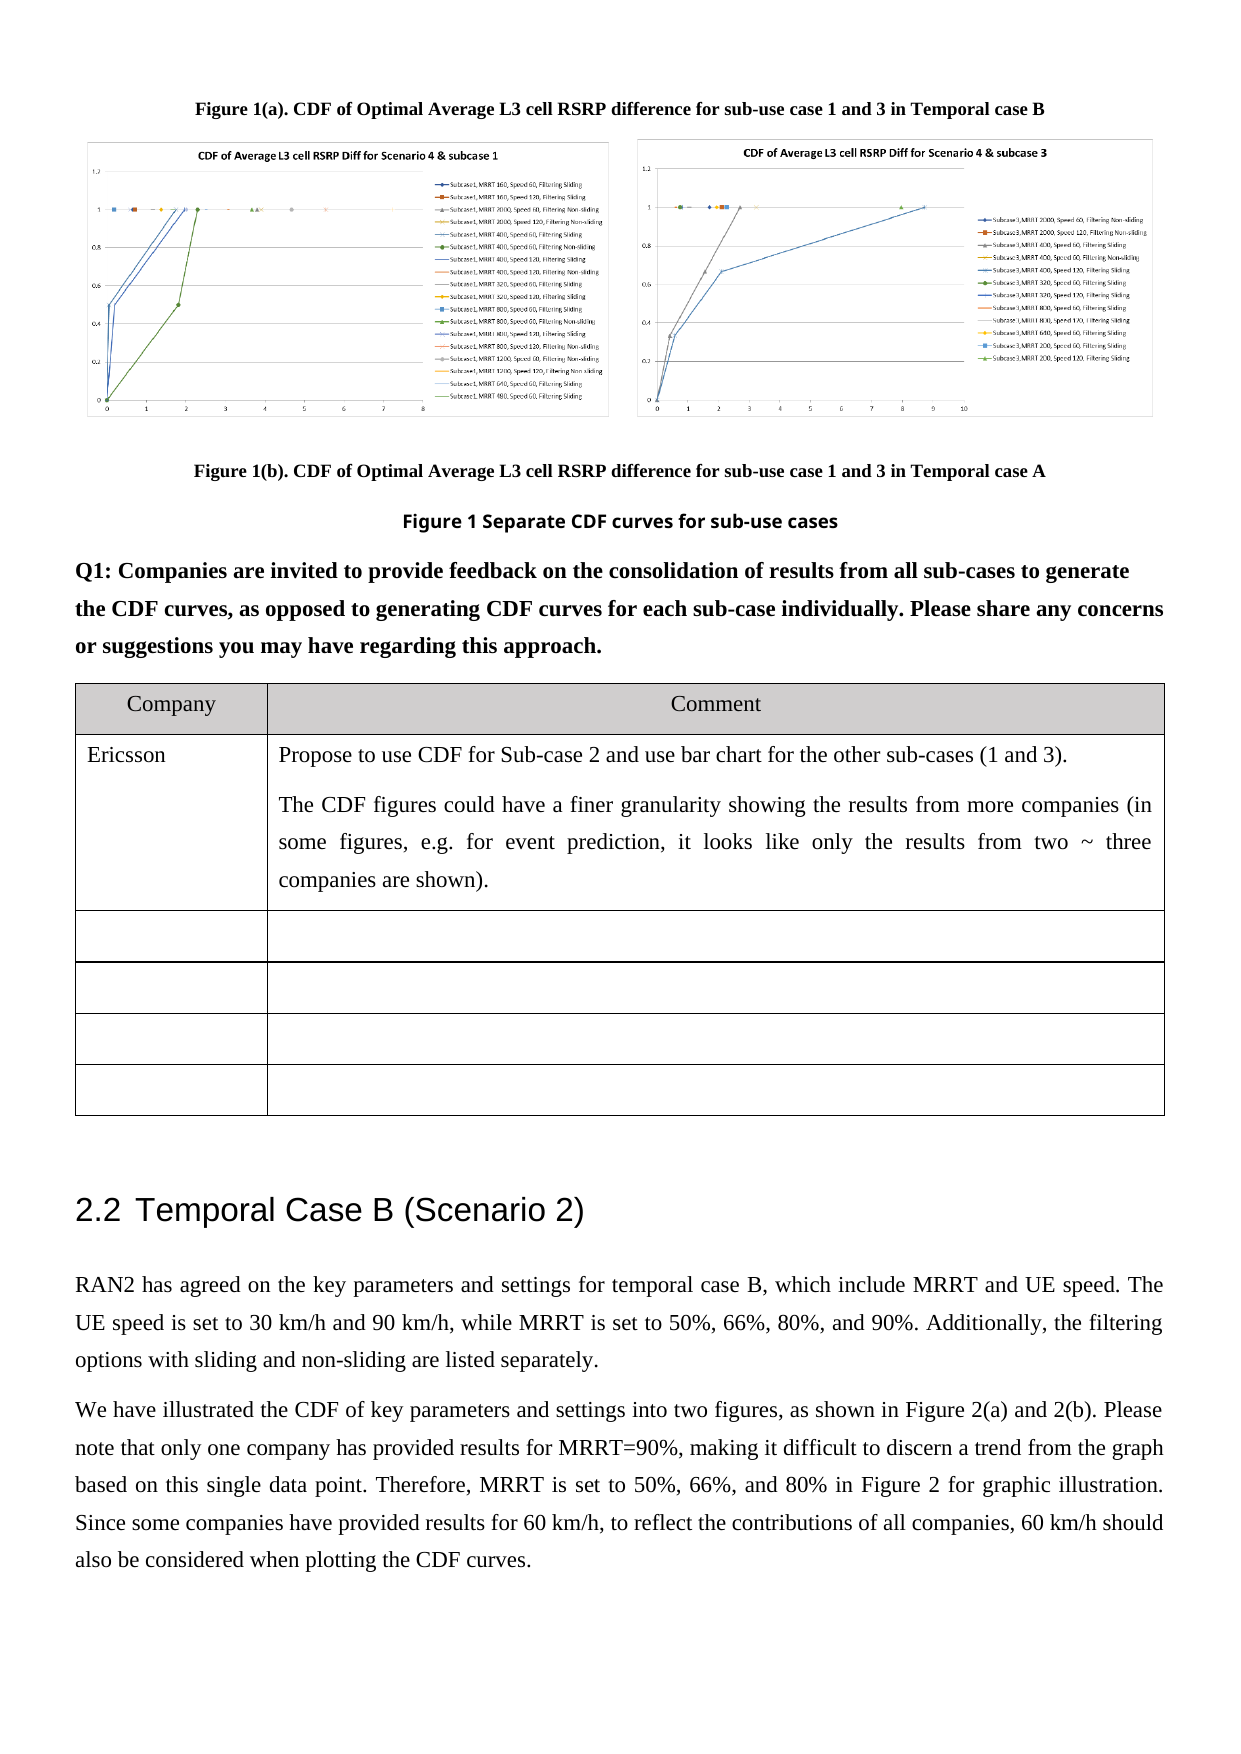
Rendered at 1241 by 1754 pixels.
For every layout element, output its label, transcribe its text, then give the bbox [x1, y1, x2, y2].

table_cell [76, 963, 267, 1012]
text We have illustrated the CDF of key parameters and settings into two figures, as shown in Figure 2(a) and 2(b). Please note that only one company has provided results for MRRT=90%, making it difficult to discern a trend from the graph based on this single data point. Therefore, MRRT is set to 50%, 66%, and 80% in Figure 2 for graphic illustration. Since some companies have provided results for 60 km/h, to reflect the contributions of all companies, 60 km/h should also be considered when plotting the CDF curves. [75, 1391, 1165, 1578]
table_cell Propose to use CDF for Sub-case 2 and use bar chart for the other sub-cases (1 and 3). The CDF figures could have a finer granularity showing the results from more companies (in some figures, e.g. for event prediction, it looks like only the results from two ~ three companies are shown). [268, 735, 1164, 910]
subtitle Q1: Companies are invited to provide feedback on the consolidation of results from all sub-cases to generate the CDF curves, as opposed to generating CDF curves for each sub-case individually. Please share any concerns or suggestions you may have regarding this approach. [75, 552, 1165, 664]
table_cell Ericsson [76, 735, 267, 910]
table_cell [268, 1014, 1164, 1063]
table_cell [76, 911, 267, 961]
table_cell [268, 1065, 1164, 1114]
table_cell [76, 1014, 267, 1063]
text Figure 1 Separate CDF curves for sub-use cases [75, 502, 1165, 539]
table_cell [268, 911, 1164, 961]
text Figure 1(b). CDF of Optimal Average L3 cell RSRP difference for sub-use case 1 and 3 in Temporal case A [75, 452, 1165, 489]
text Figure 1(a). CDF of Optimal Average L3 cell RSRP difference for sub-use case 1 and 3 in Temporal case B [75, 89, 1165, 127]
picture [637, 139, 1153, 417]
table_header Company [76, 684, 267, 734]
subtitle Temporal Case B (Scenario 2) [75, 1172, 1165, 1247]
table_cell [268, 963, 1164, 1012]
text RAN2 has agreed on the key parameters and settings for temporal case B, which include MRRT and UE speed. The UE speed is set to 30 km/h and 90 km/h, while MRRT is set to 50%, 66%, 80%, and 90%. Additionally, the filtering options with sliding and non-sliding are listed separately. [75, 1266, 1165, 1378]
table_header Comment [268, 684, 1164, 734]
picture [87, 142, 609, 417]
table_cell [76, 1065, 267, 1114]
